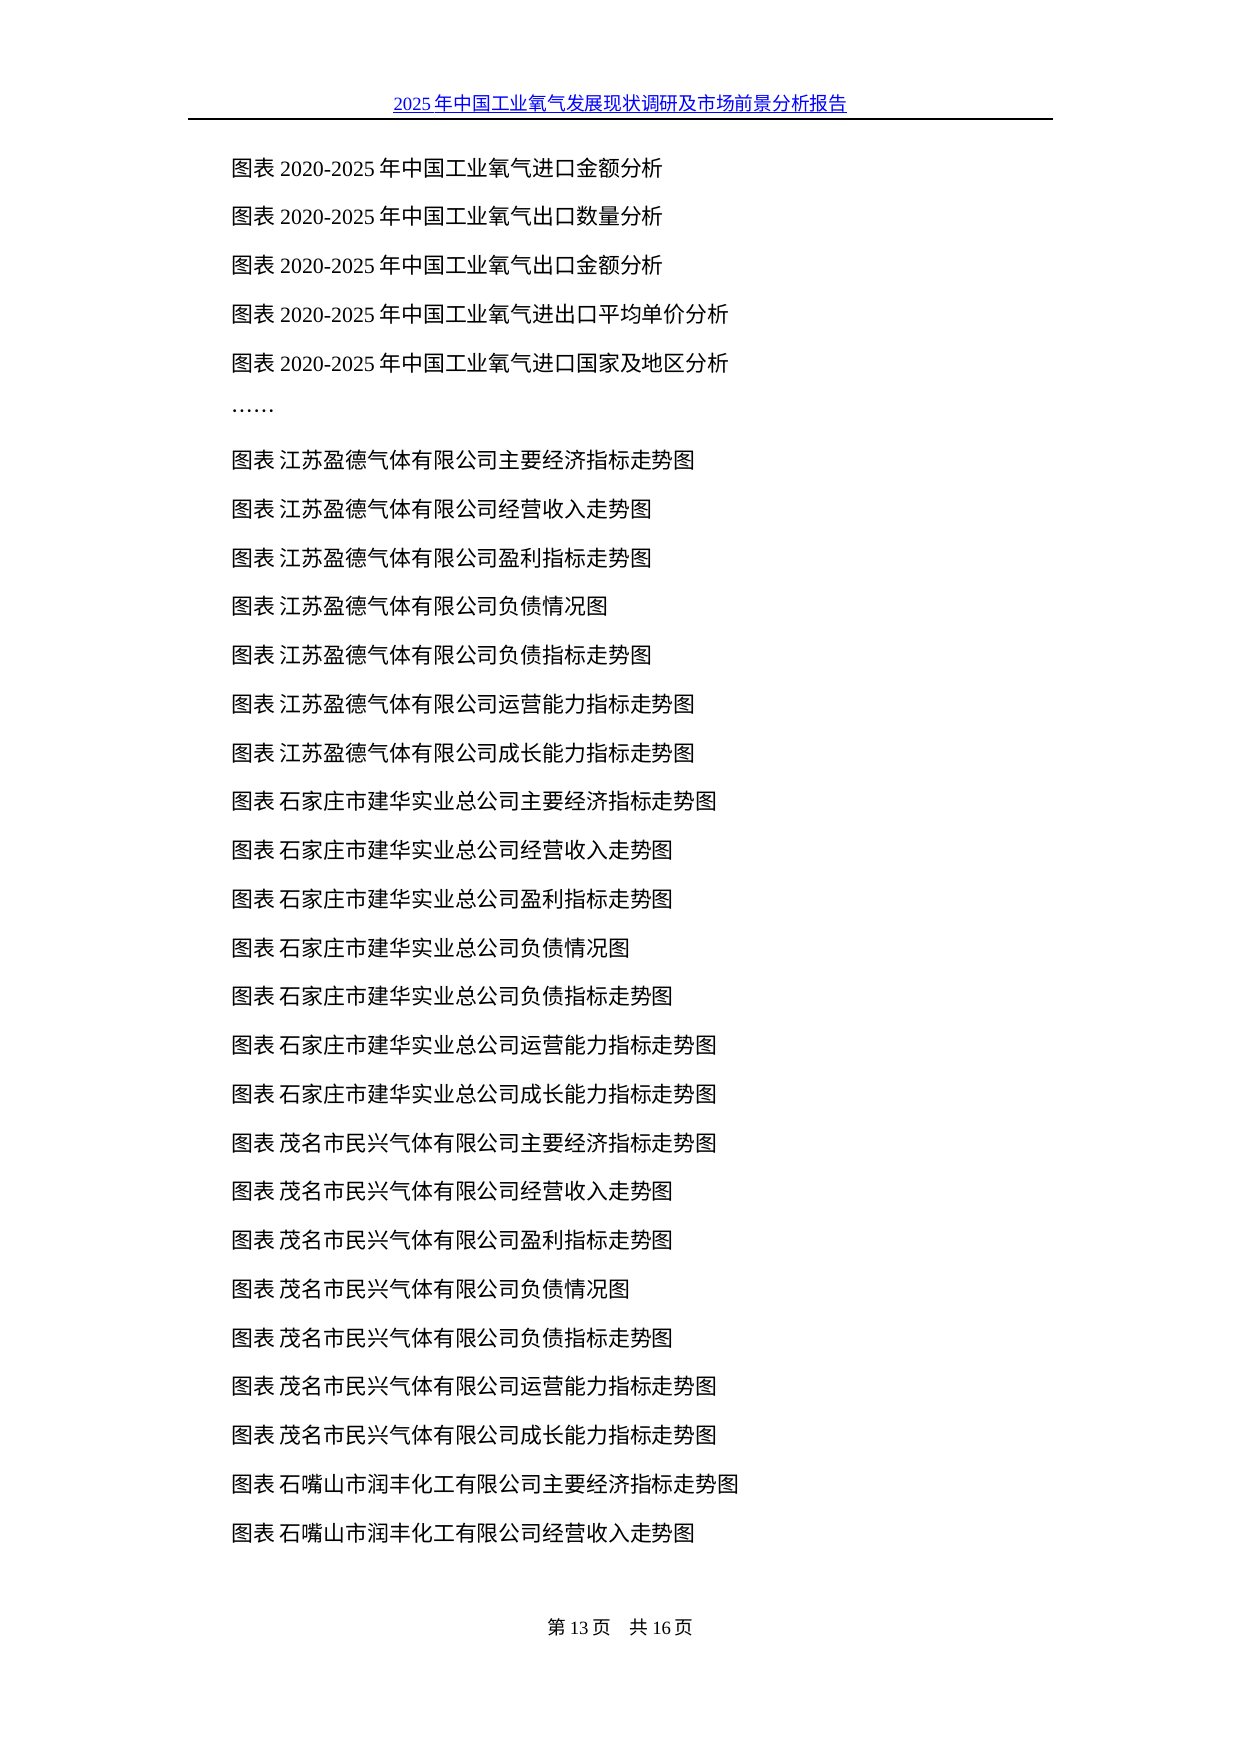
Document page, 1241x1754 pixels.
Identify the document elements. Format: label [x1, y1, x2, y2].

text [187, 150, 1053, 1548]
